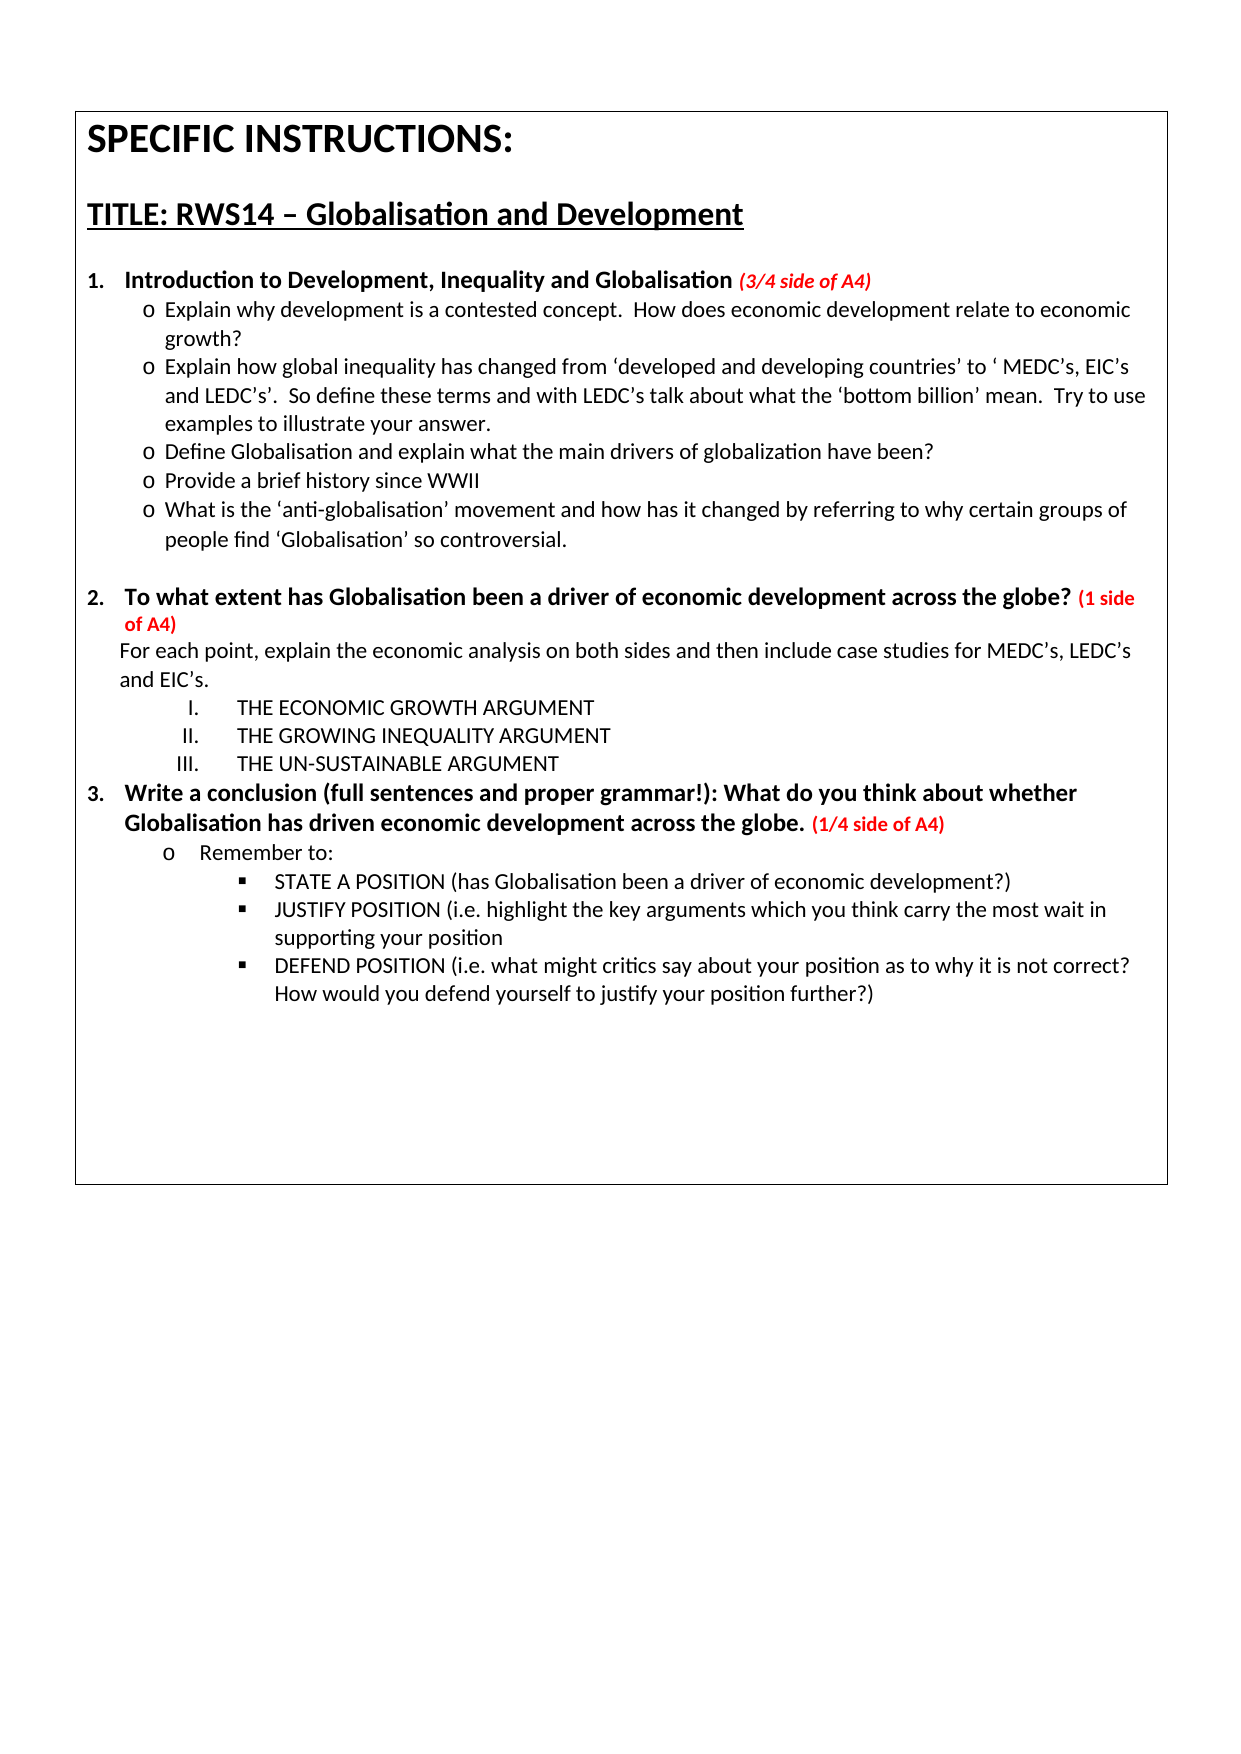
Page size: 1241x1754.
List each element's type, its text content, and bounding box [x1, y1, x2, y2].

table_header SPECIFIC INSTRUCTIONS: TITLE: RWS14 – Globalisation and Development Introduction to Development, Inequality and Globalisation (3/4 side of A4) Explain why development is a contested concept. How does economic development relate to economic growth? Explain how global inequality has changed from ‘developed and developing countries’ to ‘ MEDC’s, EIC’s and LEDC’s’. So define these terms and with LEDC’s talk about what the ‘bottom billion’ mean. Try to use examples to illustrate your answer. Define Globalisation and explain what the main drivers of globalization have been? Provide a brief history since WWII What is the ‘anti-globalisation’ movement and how has it changed by referring to why certain groups of people find ‘Globalisation’ so controversial. To what extent has Globalisation been a driver of economic development across the globe? (1 side of A4) For each point, explain the economic analysis on both sides and then include case studies for MEDC’s, LEDC’s and EIC’s. THE ECONOMIC GROWTH ARGUMENT THE GROWING INEQUALITY ARGUMENT THE UN-SUSTAINABLE ARGUMENT Write a conclusion (full sentences and proper grammar!): What do you think about whether Globalisation has driven economic development across the globe. (1/4 side of A4) Remember to: STATE A POSITION (has Globalisation been a driver of economic development?) JUSTIFY POSITION (i.e. highlight the key arguments which you think carry the most wait in supporting your position DEFEND POSITION (i.e. what might critics say about your position as to why it is not correct? How would you defend yourself to justify your position further?) [76, 112, 1167, 1184]
